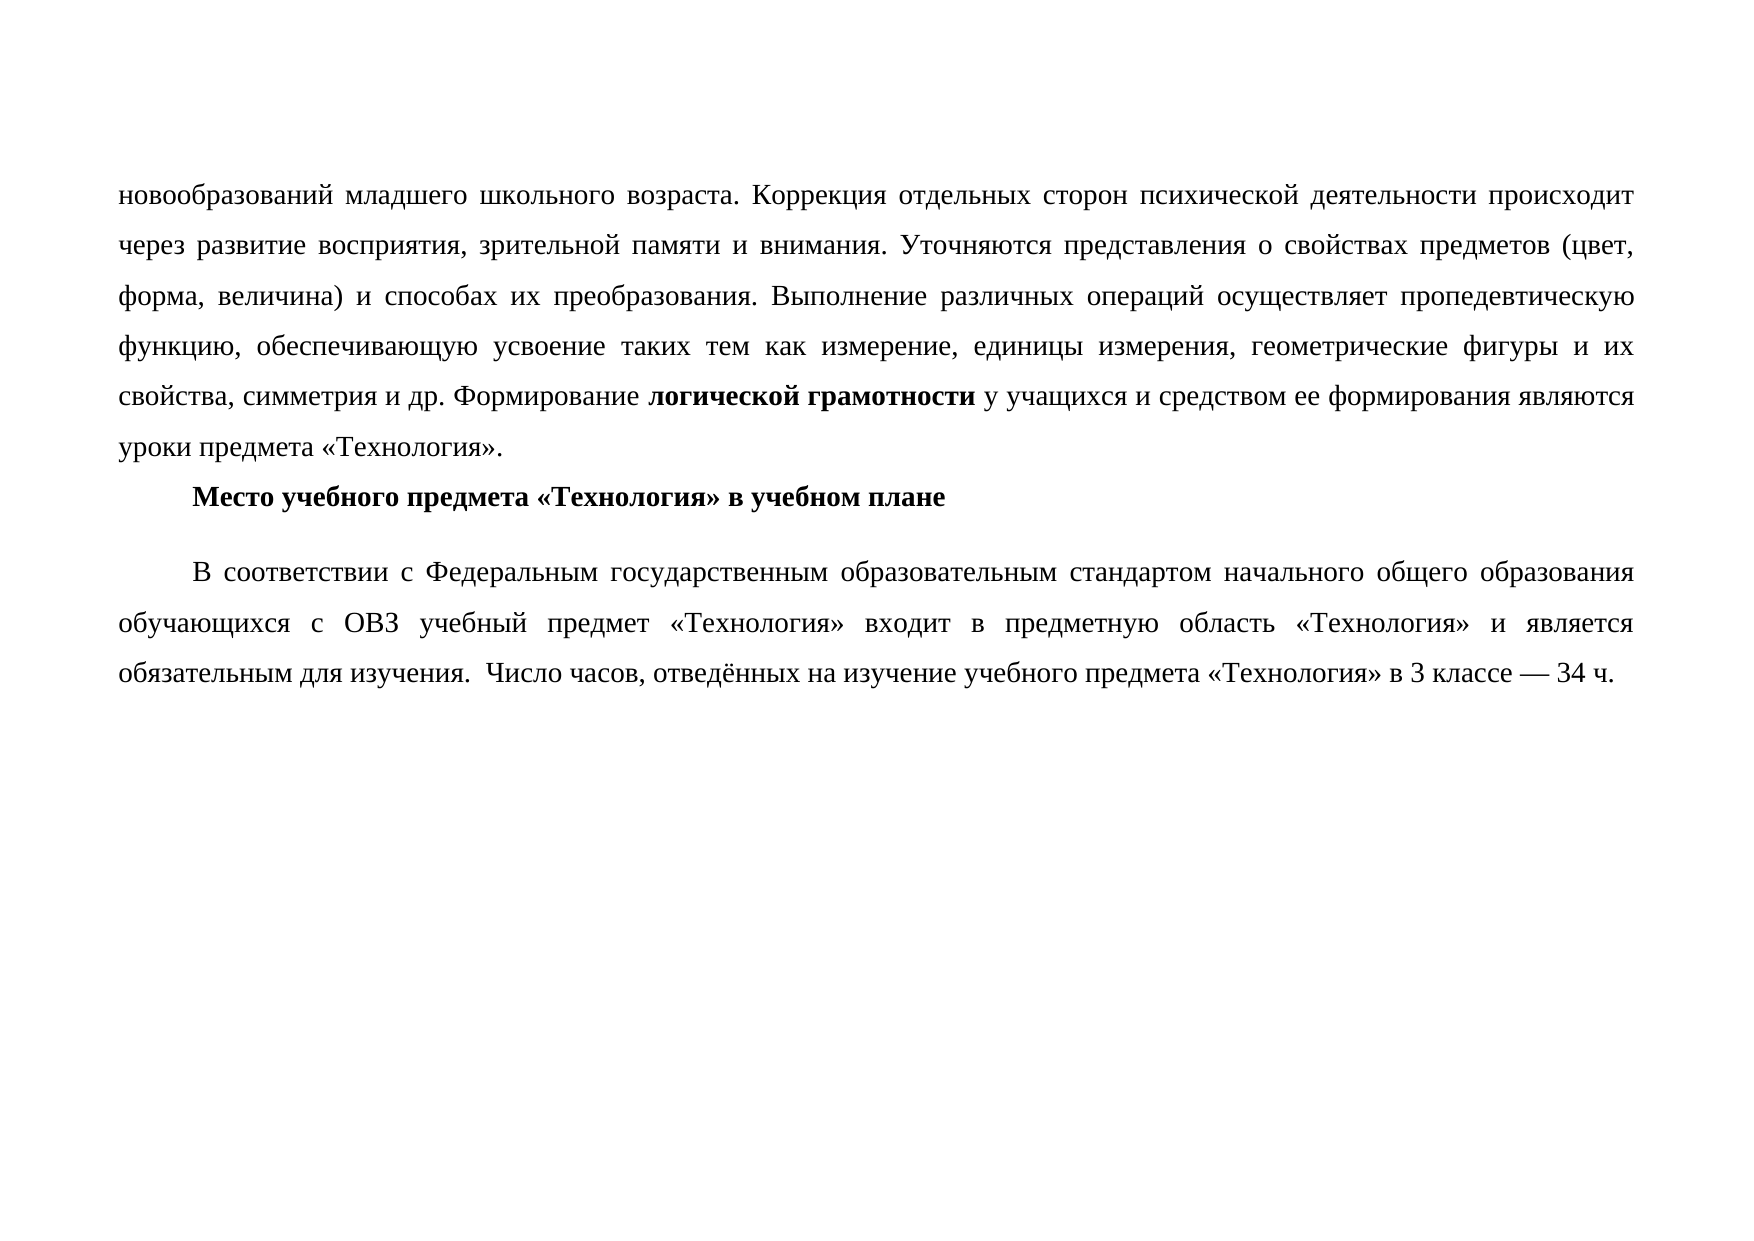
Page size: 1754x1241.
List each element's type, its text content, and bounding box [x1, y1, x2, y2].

text В соответствии с Федеральным государственным образовательным стандартом начального общего образования обучающихся с ОВЗ учебный предмет «Технология» входит в предметную область «Технология» и является обязательным для изучения. Число часов, отведённых на изучение учебного предмета «Технология» в 3 классе — 34 ч. [118, 554, 1636, 688]
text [118, 177, 1636, 462]
text Место учебного предмета «Технология» в учебном плане [118, 479, 1636, 513]
